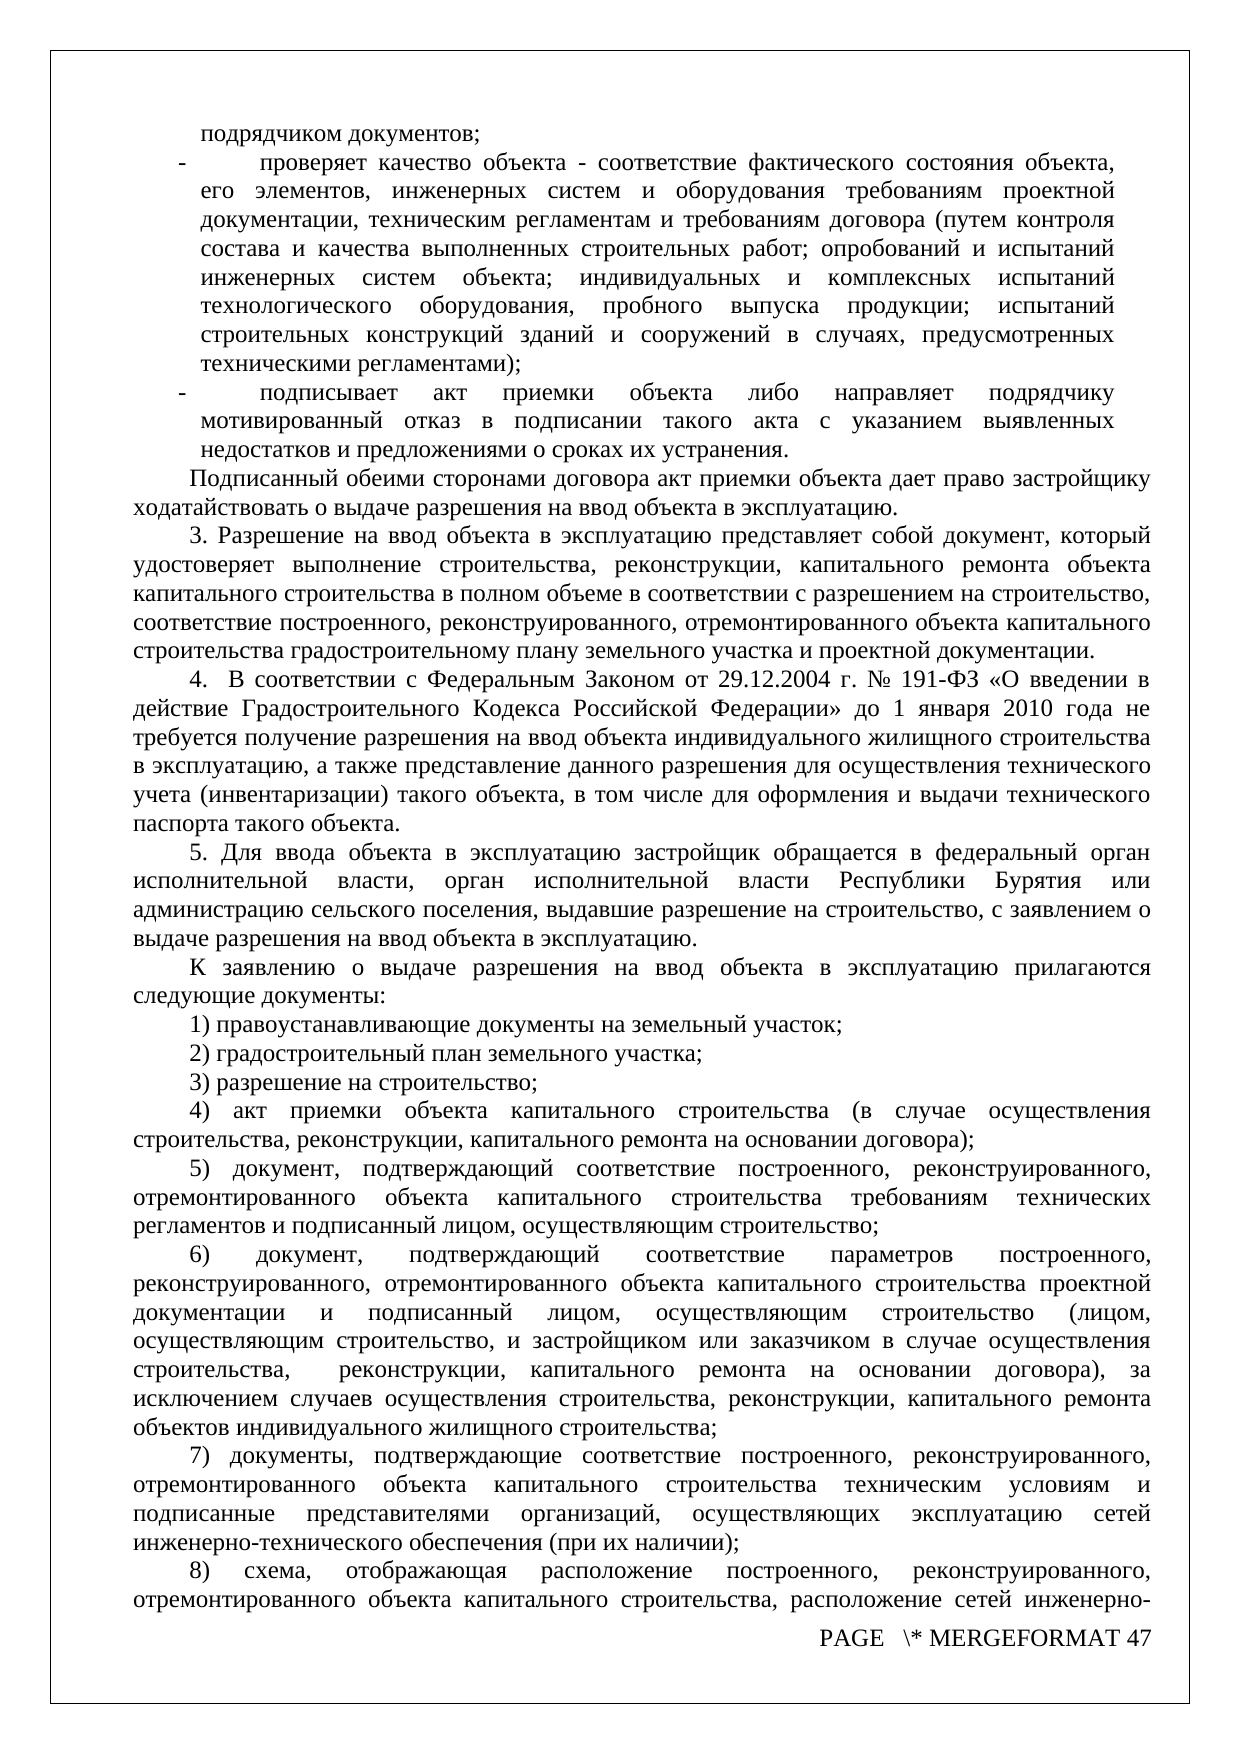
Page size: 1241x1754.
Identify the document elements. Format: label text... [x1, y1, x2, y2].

text К заявлению о выдаче разрешения на ввод объекта в эксплуатацию прилагаются следующие документы: [133, 952, 1152, 1009]
text 4) акт приемки объекта капитального строительства (в случае осуществления строительства, реконструкции, капитального ремонта на основании договора); [133, 1096, 1152, 1153]
text 1) правоустанавливающие документы на земельный участок; [133, 1009, 1152, 1038]
subtitle Подписанный обеими сторонами договора акт приемки объекта дает право застройщику ходатайствовать о выдаче разрешения на ввод объекта в эксплуатацию. [133, 463, 1152, 521]
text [133, 1556, 1152, 1613]
text 3. Разрешение на ввод объекта в эксплуатацию представляет собой документ, который удостоверяет выполнение строительства, реконструкции, капитального ремонта объекта капитального строительства в полном объеме в соответствии с разрешением на строительство, соответствие построенного, реконструированного, отремонтированного объекта капитального строительства градостроительному плану земельного участка и проектной документации. [133, 521, 1152, 664]
text 6) документ, подтверждающий соответствие параметров построенного, реконструированного, отремонтированного объекта капитального строительства проектной документации и подписанный лицом, осуществляющим строительство (лицом, осуществляющим строительство, и застройщиком или заказчиком в случае осуществления строительства, реконструкции, капитального ремонта на основании договора), за исключением случаев осуществления строительства, реконструкции, капитального ремонта объектов индивидуального жилищного строительства; [133, 1239, 1152, 1441]
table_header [189, 118, 1127, 463]
table_header - - - [151, 118, 189, 463]
text 2) градостроительный план земельного участка; [133, 1038, 1152, 1067]
text 5) документ, подтверждающий соответствие построенного, реконструированного, отремонтированного объекта капитального строительства требованиям технических регламентов и подписанный лицом, осуществляющим строительство; [133, 1153, 1152, 1239]
text 7) документы, подтверждающие соответствие построенного, реконструированного, отремонтированного объекта капитального строительства техническим условиям и подписанные представителями организаций, осуществляющих эксплуатацию сетей инженерно-технического обеспечения (при их наличии); [133, 1441, 1152, 1556]
text 3) разрешение на строительство; [133, 1067, 1152, 1096]
text 4. В соответствии с Федеральным Законом от 29.12.2004 г. № 191-ФЗ «О введении в действие Градостроительного Кодекса Российской Федерации» до 1 января 2010 года не требуется получение разрешения на ввод объекта индивидуального жилищного строительства в эксплуатацию, а также представление данного разрешения для осуществления технического учета (инвентаризации) такого объекта, в том числе для оформления и выдачи технического паспорта такого объекта. [133, 664, 1152, 837]
text 5. Для ввода объекта в эксплуатацию застройщик обращается в федеральный орган исполнительной власти, орган исполнительной власти Республики Бурятия или администрацию сельского поселения, выдавшие разрешение на строительство, с заявлением о выдаче разрешения на ввод объекта в эксплуатацию. [133, 837, 1152, 952]
